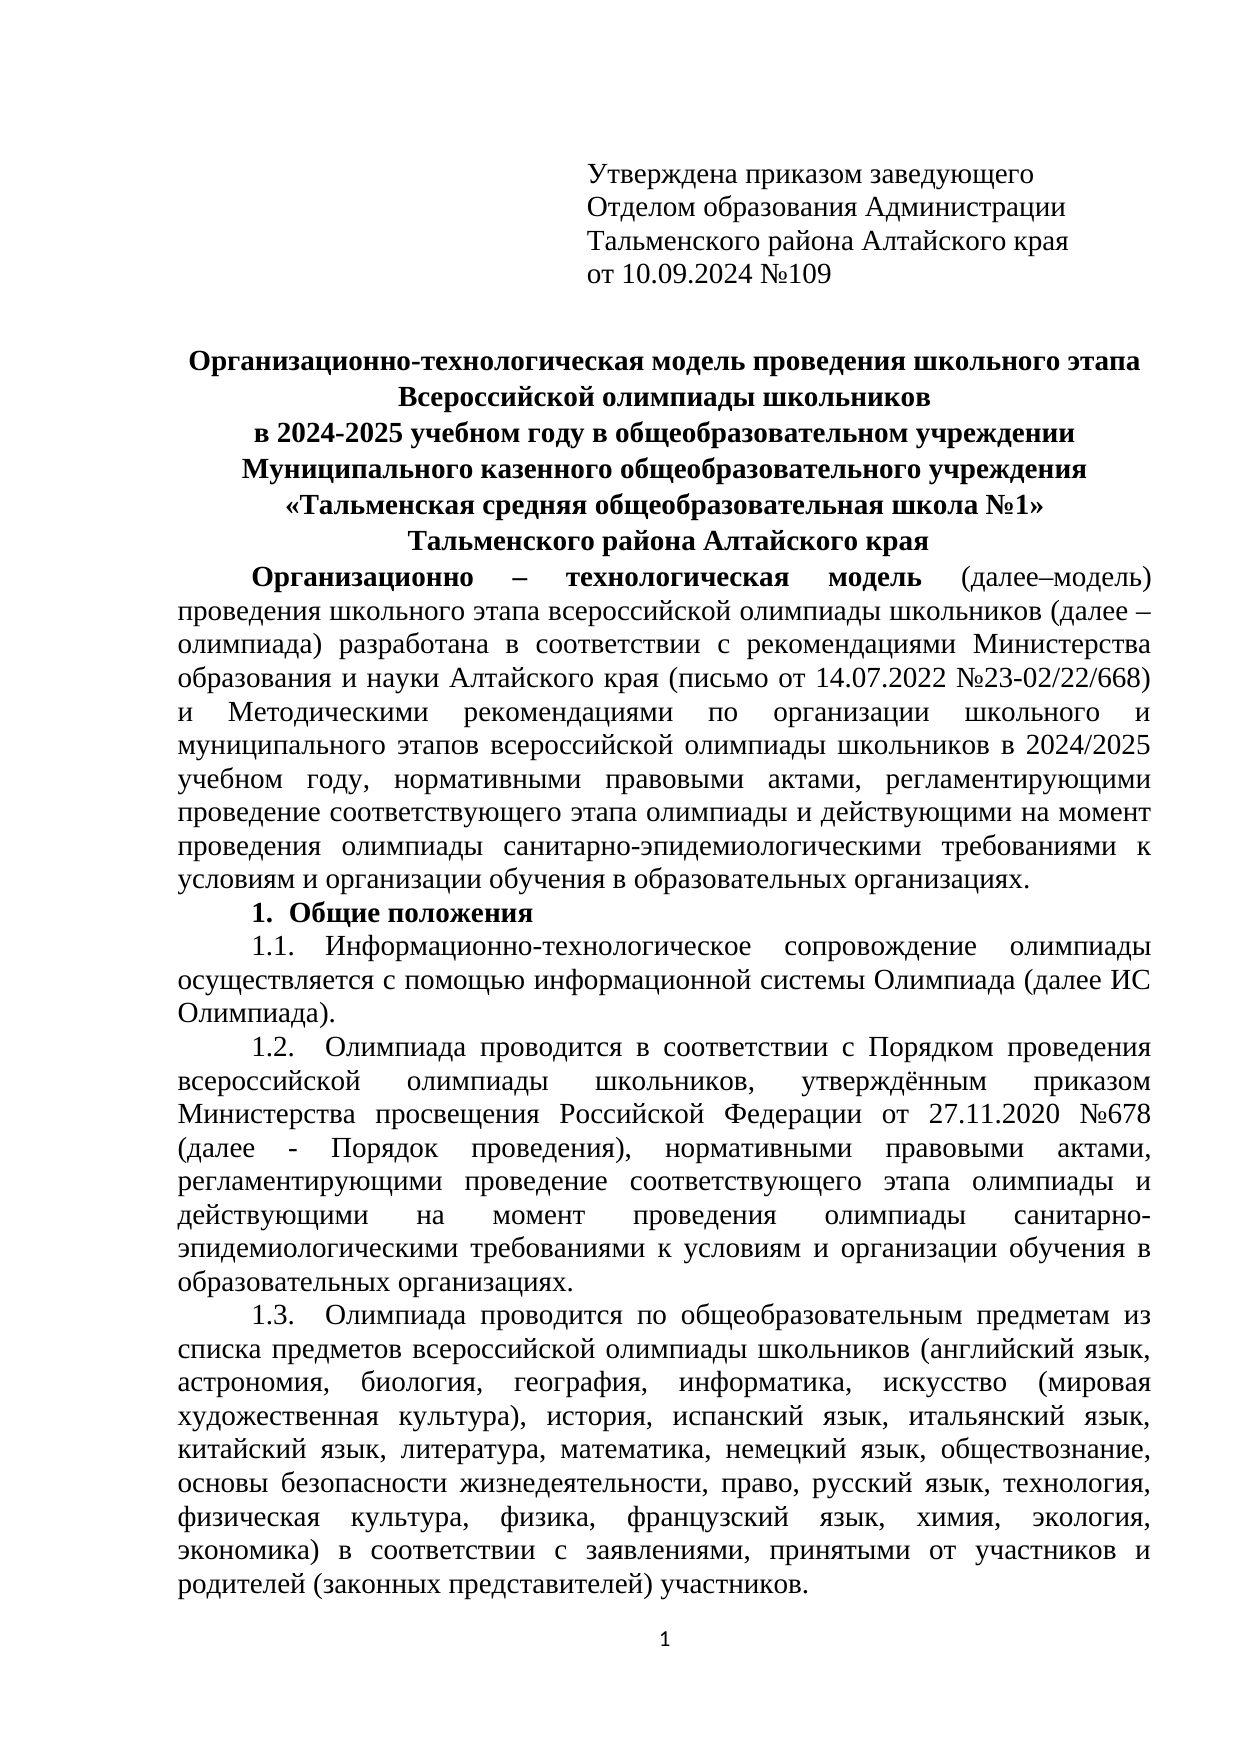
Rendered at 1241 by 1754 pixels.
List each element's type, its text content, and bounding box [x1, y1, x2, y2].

list Олимпиада проводится по общеобразовательным предметам из списка предметов всероссийской олимпиады школьников (английский язык, астрономия, биология, география, информатика, искусство (мировая художественная культура), история, испанский язык, итальянский язык, китайский язык, литература, математика, немецкий язык, обществознание, основы безопасности жизнедеятельности, право, русский язык, технология, физическая культура, физика, французский язык, химия, экология, экономика) в соответствии с заявлениями, принятыми от участников и родителей (законных представителей) участников. [177, 1297, 1152, 1599]
text Организационно – технологическая модель (далее–модель) проведения школьного этапа всероссийской олимпиады школьников (далее – олимпиада) разработана в соответствии с рекомендациями Министерства образования и науки Алтайского края (письмо от 14.07.2022 №23-02/22/668) и Методическими рекомендациями по организации школьного и муниципального этапов всероссийской олимпиады школьников в 2024/2025 учебном году, нормативными правовыми актами, регламентирующими проведение соответствующего этапа олимпиады и действующими на момент проведения олимпиады санитарно-эпидемиологическими требованиями к условиям и организации обучения в образовательных организациях. [177, 559, 1152, 895]
text «Тальменская средняя общеобразовательная школа №1» [177, 487, 1152, 521]
table_header Утверждена приказом заведующего Отделом образования Администрации Тальменского района Алтайского края от 10.09.2024 №109 [575, 156, 1151, 290]
text Муниципального казенного общеобразовательного учреждения [177, 451, 1152, 485]
list Информационно-технологическое сопровождение олимпиады осуществляется с помощью информационной системы Олимпиада (далее ИС Олимпиада). [177, 928, 1152, 1029]
text Организационно-технологическая модель проведения школьного этапа Всероссийской олимпиады школьников [177, 343, 1152, 412]
text в 2024-2025 учебном году в общеобразовательном учреждении [177, 415, 1152, 448]
text Тальменского района Алтайского края [177, 523, 1152, 557]
list Олимпиада проводится в соответствии с Порядком проведения всероссийской олимпиады школьников, утверждённым приказом Министерства просвещения Российской Федерации от 27.11.2020 №678 (далее - Порядок проведения), нормативными правовыми актами, регламентирующими проведение соответствующего этапа олимпиады и действующими на момент проведения олимпиады санитарно-эпидемиологическими требованиями к условиям и организации обучения в образовательных организациях. [177, 1029, 1152, 1297]
list Общие положения [251, 895, 1152, 928]
